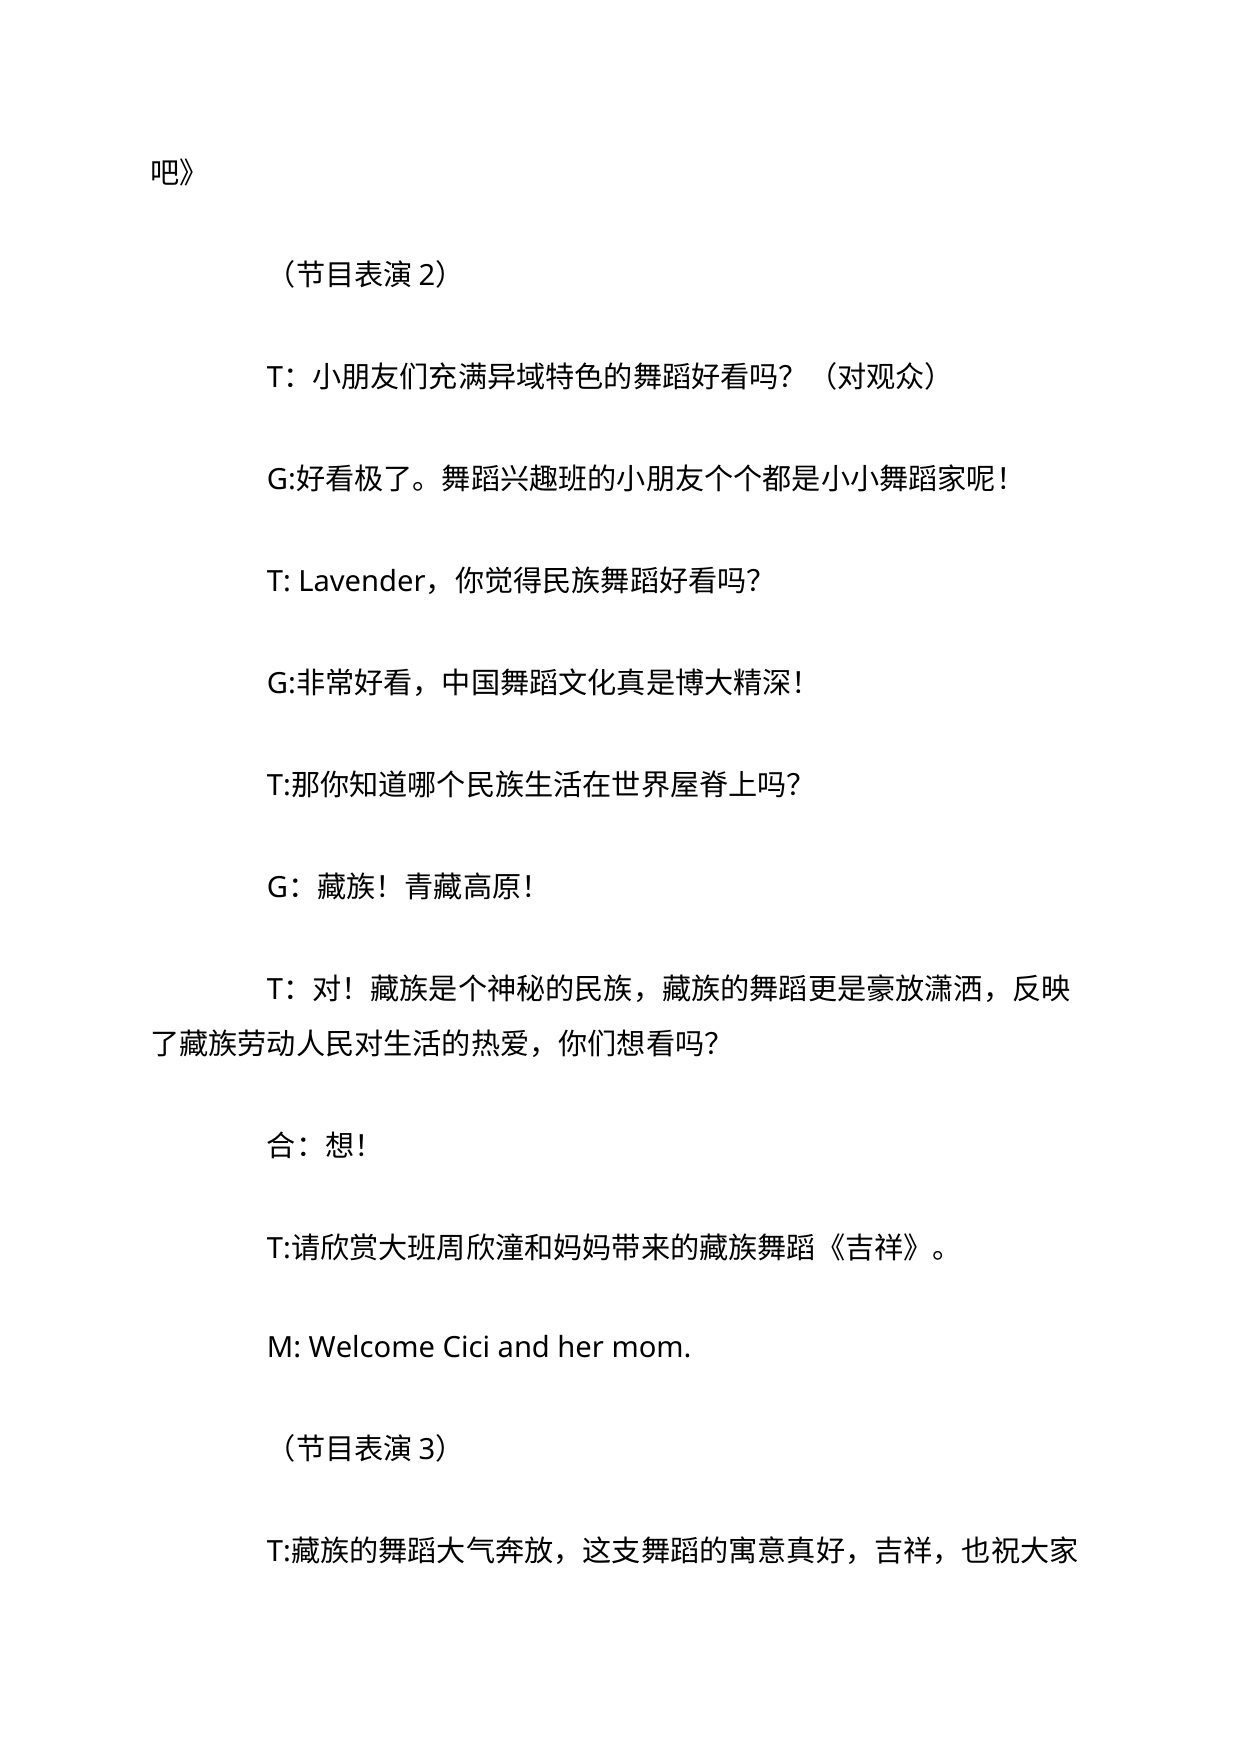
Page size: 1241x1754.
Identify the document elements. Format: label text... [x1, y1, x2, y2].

text G：藏族！青藏高原！ [150, 864, 1090, 906]
text T: Lavender，你觉得民族舞蹈好看吗？ [150, 558, 1090, 600]
text T:请欣赏大班周欣潼和妈妈带来的藏族舞蹈《吉祥》。 [150, 1224, 1090, 1267]
text （节目表演2） [150, 252, 1090, 294]
text G:好看极了。舞蹈兴趣班的小朋友个个都是小小舞蹈家呢！ [150, 456, 1090, 498]
text T：对！藏族是个神秘的民族，藏族的舞蹈更是豪放潇洒，反映了藏族劳动人民对生活的热爱，你们想看吗？ [150, 966, 1090, 1063]
text G:非常好看，中国舞蹈文化真是博大精深！ [150, 660, 1090, 702]
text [150, 150, 1090, 192]
text T:那你知道哪个民族生活在世界屋脊上吗？ [150, 762, 1090, 804]
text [150, 1527, 1090, 1570]
text （节目表演3） [150, 1425, 1090, 1468]
text 合：想！ [150, 1122, 1090, 1165]
text M: Welcome Cici and her mom. [150, 1326, 1090, 1366]
text T：小朋友们充满异域特色的舞蹈好看吗？（对观众） [150, 354, 1090, 396]
